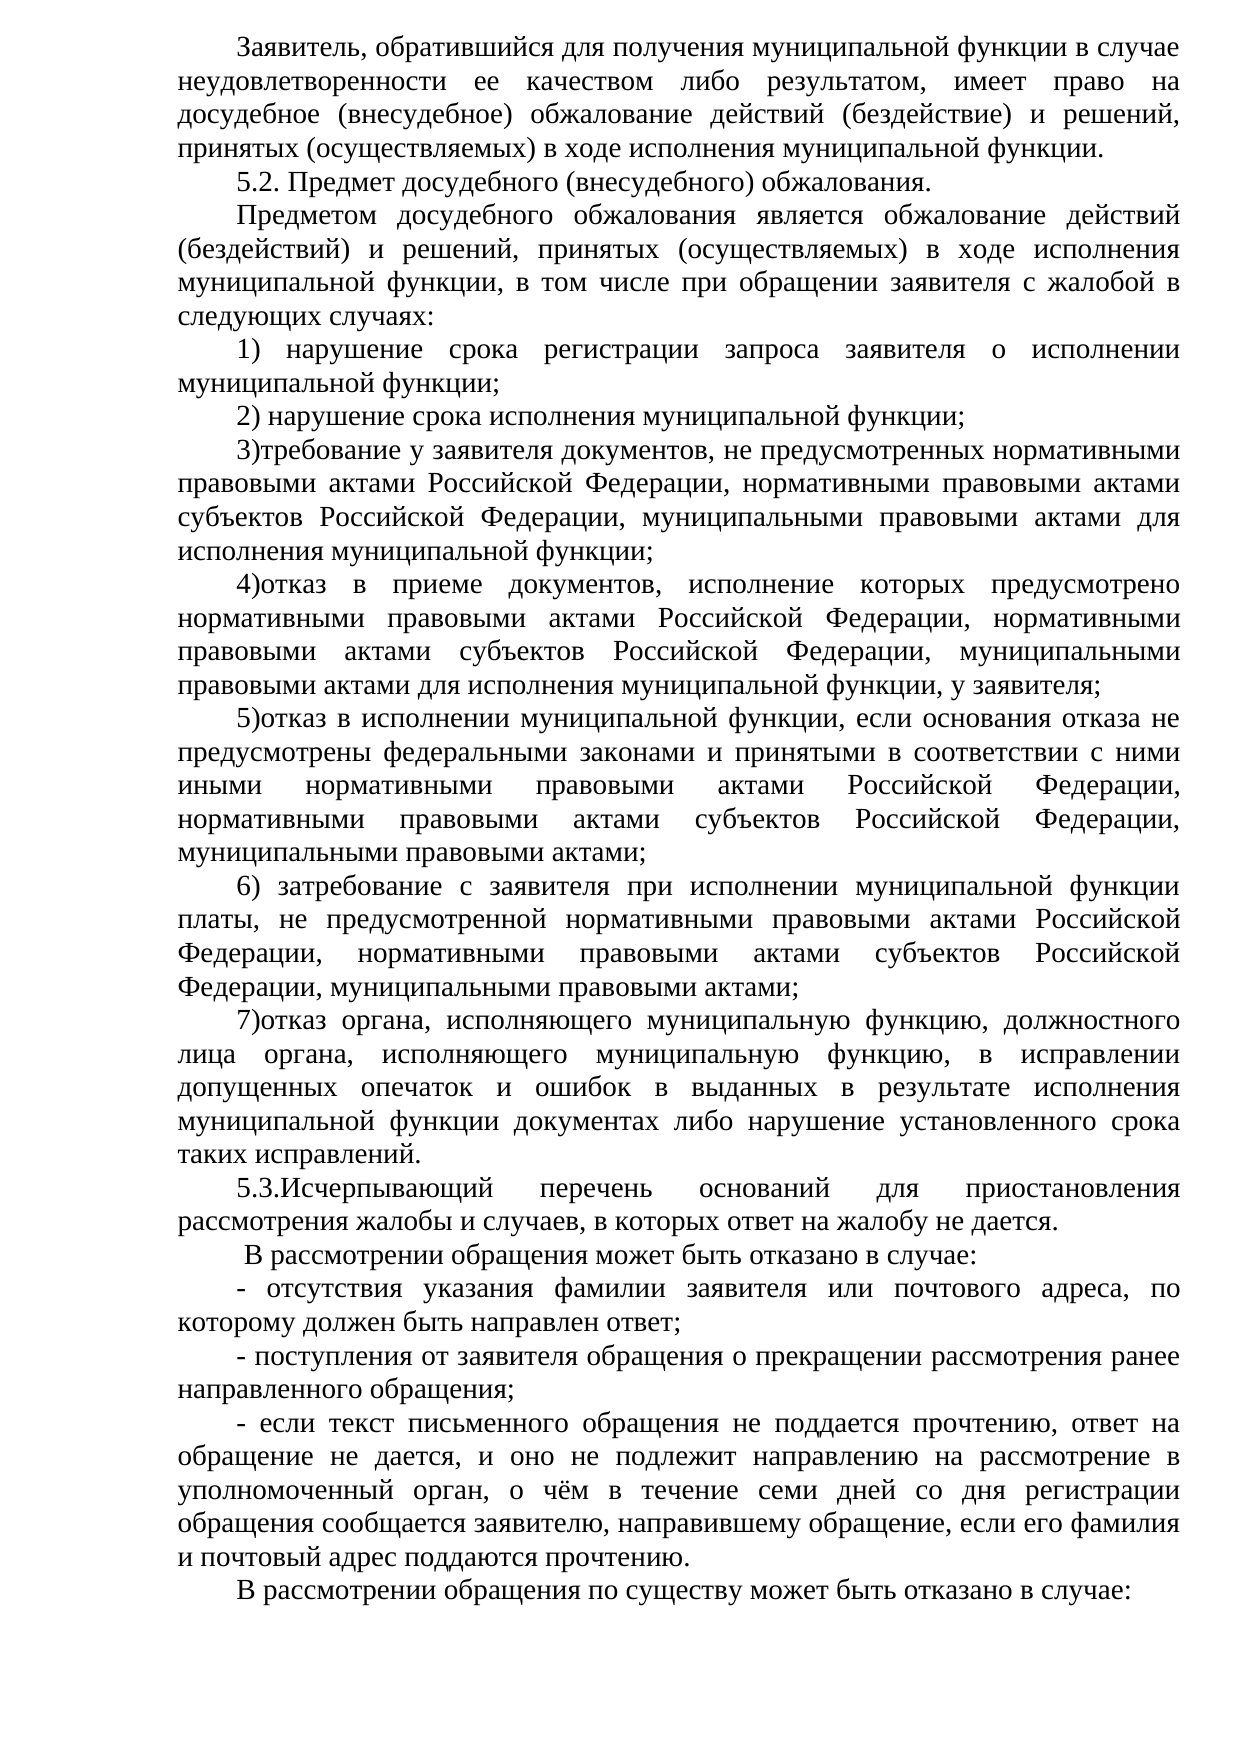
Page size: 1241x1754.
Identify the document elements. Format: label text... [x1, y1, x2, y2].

text 7)отказ органа, исполняющего муниципальную функцию, должностного лица органа, исполняющего муниципальную функцию, в исправлении допущенных опечаток и ошибок в выданных в результате исполнения муниципальной функции документах либо нарушение установленного срока таких исправлений. [177, 1002, 1181, 1170]
text В рассмотрении обращения по существу может быть отказано в случае: [177, 1572, 1181, 1606]
text - если текст письменного обращения не поддается прочтению, ответ на обращение не дается, и оно не подлежит направлению на рассмотрение в уполномоченный орган, о чём в течение семи дней со дня регистрации обращения сообщается заявителю, направившему обращение, если его фамилия и почтовый адрес поддаются прочтению. [177, 1405, 1181, 1572]
text Заявитель, обратившийся для получения муниципальной функции в случае неудовлетворенности ее качеством либо результатом, имеет право на досудебное (внесудебное) обжалование действий (бездействие) и решений, принятых (осуществляемых) в ходе исполнения муниципальной функции. [177, 29, 1181, 164]
text 3)требование у заявителя документов, не предусмотренных нормативными правовыми актами Российской Федерации, нормативными правовыми актами субъектов Российской Федерации, муниципальными правовыми актами для исполнения муниципальной функции; [177, 432, 1181, 566]
text 2) нарушение срока исполнения муниципальной функции; [177, 398, 1181, 432]
text 6) затребование с заявителя при исполнении муниципальной функции платы, не предусмотренной нормативными правовыми актами Российской Федерации, нормативными правовыми актами субъектов Российской Федерации, муниципальными правовыми актами; [177, 868, 1181, 1002]
text В рассмотрении обращения может быть отказано в случае: [177, 1237, 1181, 1271]
text 1) нарушение срока регистрации запроса заявителя о исполнении муниципальной функции; [177, 331, 1181, 398]
text 5.2. Предмет досудебного (внесудебного) обжалования. [177, 164, 1181, 197]
text - поступления от заявителя обращения о прекращении рассмотрения ранее направленного обращения; [177, 1338, 1181, 1405]
text 4)отказ в приеме документов, исполнение которых предусмотрено нормативными правовыми актами Российской Федерации, нормативными правовыми актами субъектов Российской Федерации, муниципальными правовыми актами для исполнения муниципальной функции, у заявителя; [177, 566, 1181, 700]
text Предметом досудебного обжалования является обжалование действий (бездействий) и решений, принятых (осуществляемых) в ходе исполнения муниципальной функции, в том числе при обращении заявителя с жалобой в следующих случаях: [177, 197, 1181, 331]
text 5)отказ в исполнении муниципальной функции, если основания отказа не предусмотрены федеральными законами и принятыми в соответствии с ними иными нормативными правовыми актами Российской Федерации, нормативными правовыми актами субъектов Российской Федерации, муниципальными правовыми актами; [177, 700, 1181, 868]
text - отсутствия указания фамилии заявителя или почтового адреса, по которому должен быть направлен ответ; [177, 1271, 1181, 1338]
text 5.3.Исчерпывающий перечень оснований для приостановления рассмотрения жалобы и случаев, в которых ответ на жалобу не дается. [177, 1170, 1181, 1237]
